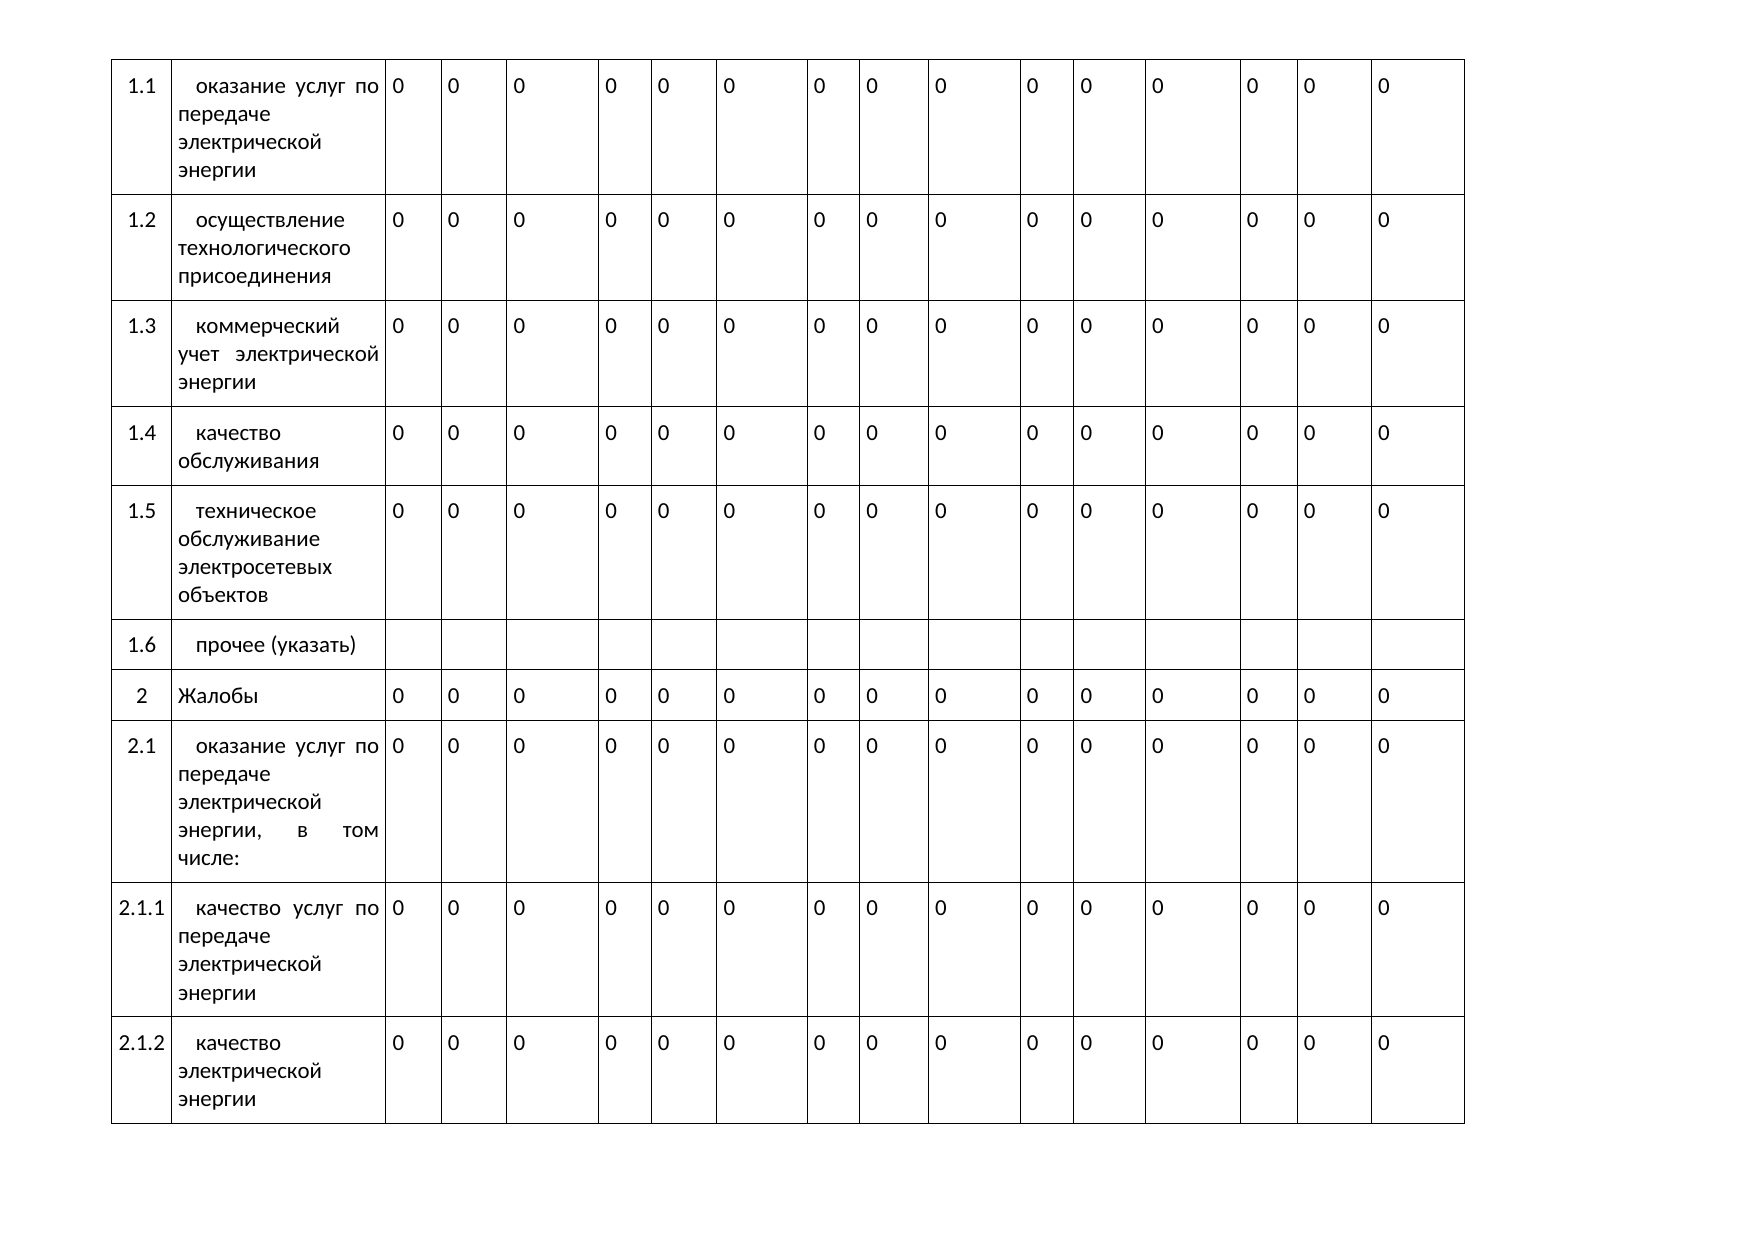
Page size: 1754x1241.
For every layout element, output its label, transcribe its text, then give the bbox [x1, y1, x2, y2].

table_cell качество обслуживания [172, 407, 385, 484]
table_cell 0 [599, 486, 651, 619]
table_cell 0 [442, 1017, 506, 1123]
table_cell 0 [929, 1017, 1020, 1123]
table_cell [1298, 620, 1371, 669]
table_cell 1.6 [112, 620, 171, 669]
table_cell 0 [386, 407, 441, 484]
table_cell 0 [442, 195, 506, 300]
table_cell 0 [1241, 883, 1297, 1016]
table_cell [1146, 620, 1240, 669]
table_cell осуществление технологического присоединения [172, 195, 385, 300]
table_cell 0 [1241, 195, 1297, 300]
table_cell 0 [1021, 670, 1073, 719]
table_cell Жалобы [172, 670, 385, 719]
table_cell 1.5 [112, 486, 171, 619]
table_cell 0 [1146, 60, 1240, 193]
table_cell 2.1 [112, 721, 171, 882]
table_cell 0 [442, 670, 506, 719]
table_cell 0 [507, 407, 598, 484]
table_cell 0 [599, 883, 651, 1016]
table_cell 0 [860, 301, 928, 406]
table_cell 0 [717, 60, 807, 193]
table_cell 0 [1021, 721, 1073, 882]
table_cell 0 [860, 60, 928, 193]
table_cell 0 [1146, 486, 1240, 619]
table_cell 0 [442, 883, 506, 1016]
table_cell 0 [717, 883, 807, 1016]
table_cell [599, 620, 651, 669]
table_cell 0 [1241, 407, 1297, 484]
table_cell 0 [1074, 301, 1145, 406]
table_cell 1.1 [112, 60, 171, 193]
table_cell 0 [860, 407, 928, 484]
table_cell 0 [1146, 407, 1240, 484]
table_cell 0 [1074, 670, 1145, 719]
table_cell 0 [442, 407, 506, 484]
table_cell 0 [652, 670, 716, 719]
table_cell 0 [1298, 883, 1371, 1016]
table_cell 2.1.2 [112, 1017, 171, 1123]
table_cell 0 [386, 195, 441, 300]
table_cell 0 [1372, 1017, 1464, 1123]
table_cell 0 [442, 60, 506, 193]
table_cell 0 [507, 301, 598, 406]
table_cell 0 [808, 883, 859, 1016]
table_cell [929, 620, 1020, 669]
table_cell 0 [808, 486, 859, 619]
table_cell 0 [717, 486, 807, 619]
table_cell 0 [652, 195, 716, 300]
table_cell 0 [860, 883, 928, 1016]
table_cell 0 [1241, 60, 1297, 193]
table_cell 0 [386, 301, 441, 406]
table_cell 0 [1074, 195, 1145, 300]
table_cell 0 [1298, 721, 1371, 882]
table_cell 0 [1146, 301, 1240, 406]
table_cell 0 [1372, 407, 1464, 484]
table_cell коммерческий учет электрической энергии [172, 301, 385, 406]
table_cell 0 [1021, 486, 1073, 619]
table_cell 0 [507, 721, 598, 882]
table_cell 0 [386, 883, 441, 1016]
table_cell 0 [652, 486, 716, 619]
table_cell 0 [1298, 60, 1371, 193]
table_cell 0 [1372, 883, 1464, 1016]
table_cell [1241, 620, 1297, 669]
table_cell 0 [860, 1017, 928, 1123]
table_cell 0 [1241, 486, 1297, 619]
table_cell 1.4 [112, 407, 171, 484]
table_cell 0 [808, 670, 859, 719]
table_cell [717, 620, 807, 669]
table_cell 0 [1372, 486, 1464, 619]
table_cell 0 [1074, 1017, 1145, 1123]
table_cell [386, 620, 441, 669]
table_cell [1021, 620, 1073, 669]
table_cell 0 [808, 407, 859, 484]
table_cell 0 [1021, 60, 1073, 193]
table_cell прочее (указать) [172, 620, 385, 669]
table_cell 0 [1146, 1017, 1240, 1123]
table_cell 0 [1021, 1017, 1073, 1123]
table_cell 0 [507, 195, 598, 300]
table_cell 0 [1021, 301, 1073, 406]
table_cell 0 [717, 1017, 807, 1123]
table_cell 0 [1074, 883, 1145, 1016]
table_cell 0 [386, 486, 441, 619]
table_cell 0 [860, 195, 928, 300]
table_cell 0 [652, 883, 716, 1016]
table_cell 0 [808, 301, 859, 406]
table_cell 0 [442, 721, 506, 882]
table_cell 0 [1146, 670, 1240, 719]
table_cell [652, 620, 716, 669]
table_cell 0 [652, 301, 716, 406]
table_cell [442, 620, 506, 669]
table_cell 0 [1146, 721, 1240, 882]
table_cell 0 [599, 195, 651, 300]
table_cell [1372, 620, 1464, 669]
table_cell 0 [442, 301, 506, 406]
table_cell 0 [717, 721, 807, 882]
table_cell [808, 620, 859, 669]
table_cell [507, 620, 598, 669]
table_cell 0 [507, 670, 598, 719]
table_cell качество услуг по передаче электрической энергии [172, 883, 385, 1016]
table_cell 0 [1298, 195, 1371, 300]
table_cell 0 [652, 1017, 716, 1123]
table_cell 0 [808, 60, 859, 193]
table_cell 0 [1021, 407, 1073, 484]
table_cell оказание услуг по передаче электрической энергии, в том числе: [172, 721, 385, 882]
table_cell 0 [929, 721, 1020, 882]
table_cell 0 [929, 407, 1020, 484]
table_cell 0 [1241, 721, 1297, 882]
table_cell 0 [652, 60, 716, 193]
table_cell оказание услуг по передаче электрической энергии [172, 60, 385, 193]
table_cell 0 [599, 407, 651, 484]
table_cell 1.2 [112, 195, 171, 300]
table_cell 0 [860, 486, 928, 619]
table_cell 0 [1241, 301, 1297, 406]
table_cell 0 [599, 1017, 651, 1123]
table_cell 0 [929, 486, 1020, 619]
table_cell 0 [808, 721, 859, 882]
table_cell 0 [808, 1017, 859, 1123]
table_cell 0 [386, 60, 441, 193]
table_cell 0 [717, 195, 807, 300]
table_cell 0 [860, 721, 928, 882]
table_cell 0 [1021, 195, 1073, 300]
table_cell 0 [717, 301, 807, 406]
table_cell 0 [386, 1017, 441, 1123]
table_cell 0 [507, 883, 598, 1016]
table_cell 0 [1021, 883, 1073, 1016]
table_cell 0 [1298, 670, 1371, 719]
table_cell 0 [442, 486, 506, 619]
table_cell 0 [599, 301, 651, 406]
table_cell 0 [1146, 883, 1240, 1016]
table_cell 0 [929, 301, 1020, 406]
table_cell 0 [1074, 486, 1145, 619]
table_cell 0 [1241, 670, 1297, 719]
table_cell 1.3 [112, 301, 171, 406]
table_cell 0 [1372, 301, 1464, 406]
table_cell 0 [1074, 721, 1145, 882]
table_cell 0 [1372, 670, 1464, 719]
table_cell 0 [386, 721, 441, 882]
table_cell 0 [599, 721, 651, 882]
table_cell 0 [1298, 1017, 1371, 1123]
table_cell 0 [599, 60, 651, 193]
table_cell 0 [860, 670, 928, 719]
table_cell 0 [1074, 407, 1145, 484]
table_cell 0 [1372, 721, 1464, 882]
table_cell 0 [507, 1017, 598, 1123]
table_cell 2.1.1 [112, 883, 171, 1016]
table_cell 0 [929, 670, 1020, 719]
table_cell 0 [929, 60, 1020, 193]
table_cell 0 [1298, 486, 1371, 619]
table_cell 0 [507, 60, 598, 193]
table_cell качество электрической энергии [172, 1017, 385, 1123]
table_cell 0 [652, 407, 716, 484]
table_cell [860, 620, 928, 669]
table_cell 0 [929, 195, 1020, 300]
table_cell 0 [1372, 195, 1464, 300]
table_cell 0 [599, 670, 651, 719]
table_cell техническое обслуживание электросетевых объектов [172, 486, 385, 619]
table_cell 0 [1298, 301, 1371, 406]
table_cell 0 [717, 407, 807, 484]
table_cell [1074, 620, 1145, 669]
table_cell 0 [1146, 195, 1240, 300]
table_cell 0 [1298, 407, 1371, 484]
table_cell 0 [652, 721, 716, 882]
table_cell 2 [112, 670, 171, 719]
table_cell 0 [1074, 60, 1145, 193]
table_cell 0 [1241, 1017, 1297, 1123]
table_cell 0 [808, 195, 859, 300]
table_cell 0 [1372, 60, 1464, 193]
table_cell 0 [929, 883, 1020, 1016]
table_cell 0 [507, 486, 598, 619]
table_cell 0 [386, 670, 441, 719]
table_cell 0 [717, 670, 807, 719]
